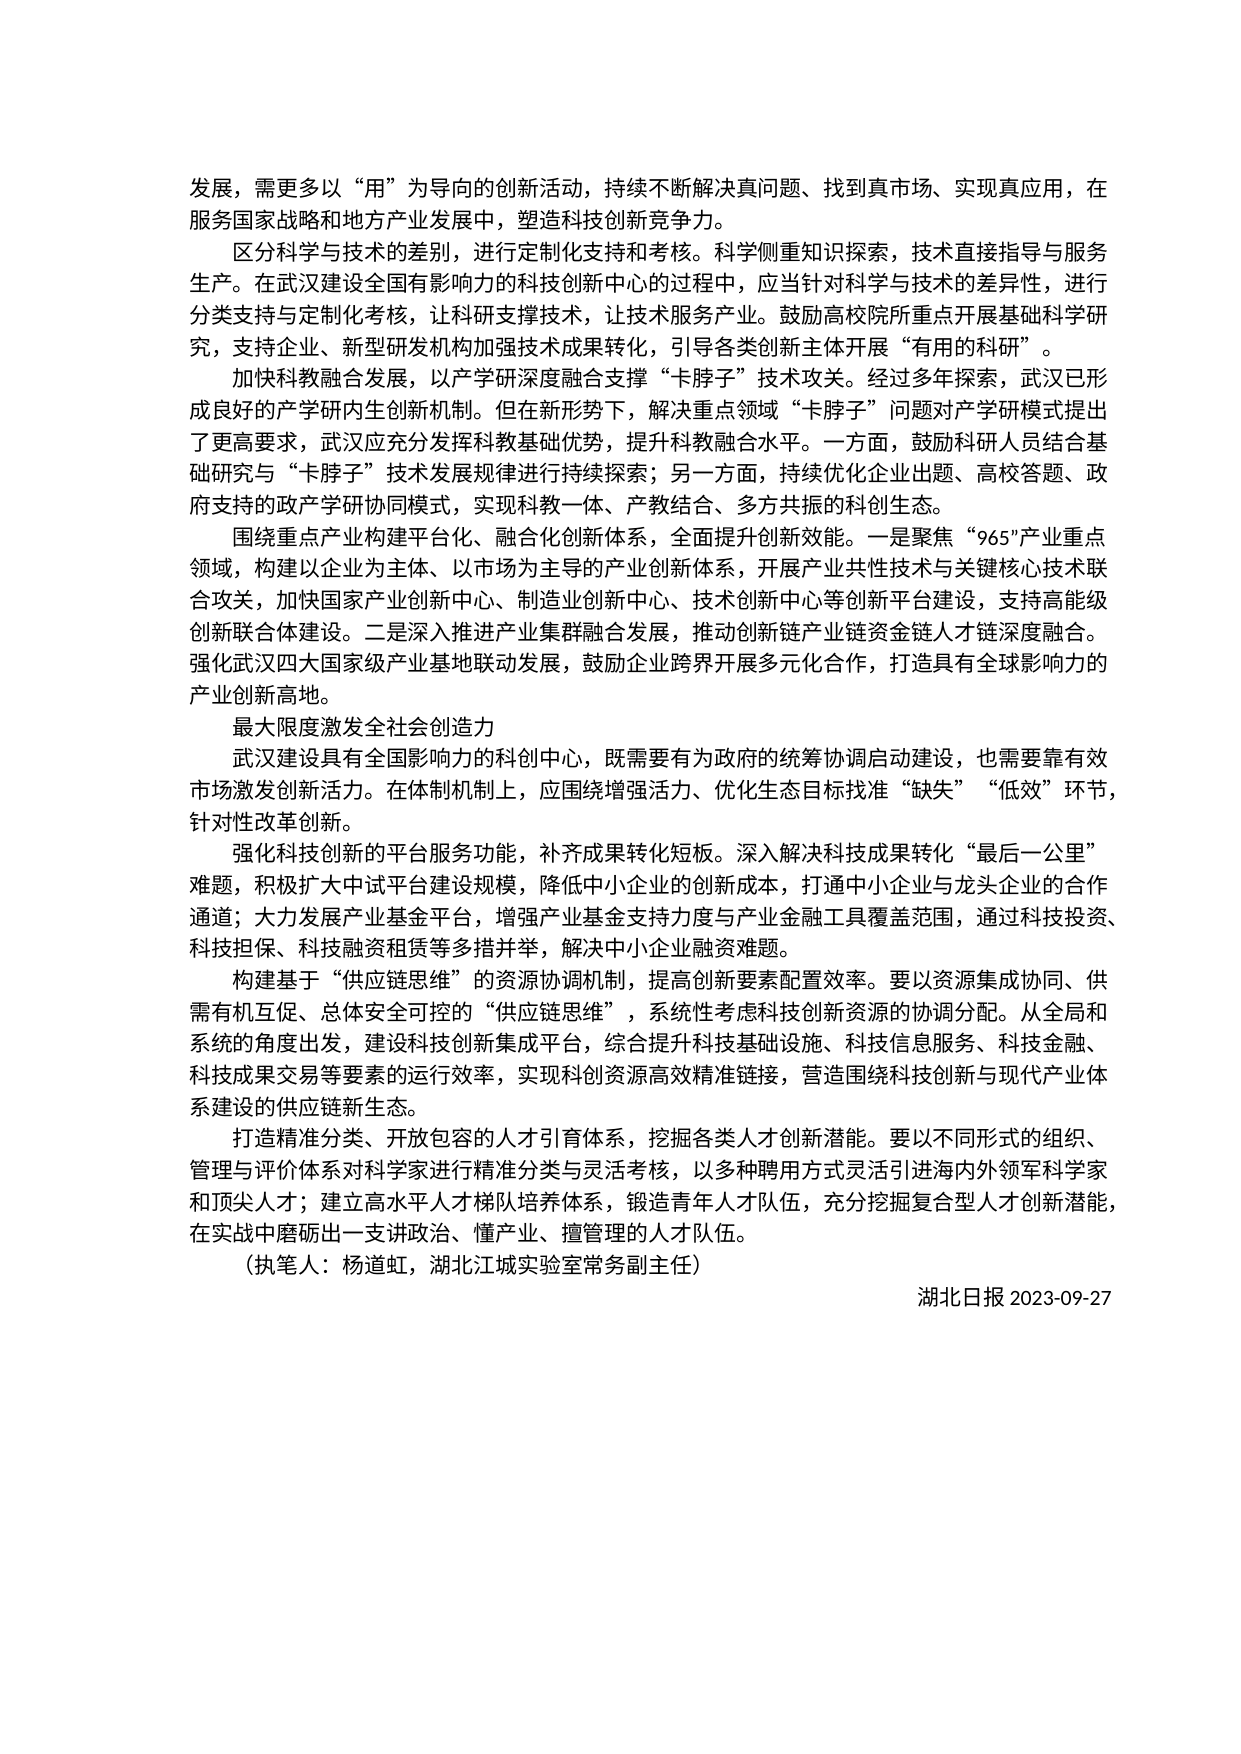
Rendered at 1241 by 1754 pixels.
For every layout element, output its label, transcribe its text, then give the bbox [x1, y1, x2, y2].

text 区分科学与技术的差别，进行定制化支持和考核。科学侧重知识探索，技术直接指导与服务生产。在武汉建设全国有影响力的科技创新中心的过程中，应当针对科学与技术的差异性，进行分类支持与定制化考核，让科研支撑技术，让技术服务产业。鼓励高校院所重点开展基础科学研究，支持企业、新型研发机构加强技术成果转化，引导各类创新主体开展“有用的科研”。 [189, 234, 1111, 361]
text 围绕重点产业构建平台化、融合化创新体系，全面提升创新效能。一是聚焦“965”产业重点领域，构建以企业为主体、以市场为主导的产业创新体系，开展产业共性技术与关键核心技术联合攻关，加快国家产业创新中心、制造业创新中心、技术创新中心等创新平台建设，支持高能级创新联合体建设。二是深入推进产业集群融合发展，推动创新链产业链资金链人才链深度融合。强化武汉四大国家级产业基地联动发展，鼓励企业跨界开展多元化合作，打造具有全球影响力的产业创新高地。 [189, 519, 1111, 709]
text 构建基于“供应链思维”的资源协调机制，提高创新要素配置效率。要以资源集成协同、供需有机互促、总体安全可控的“供应链思维”，系统性考虑科技创新资源的协调分配。从全局和系统的角度出发，建设科技创新集成平台，综合提升科技基础设施、科技信息服务、科技金融、科技成果交易等要素的运行效率，实现科创资源高效精准链接，营造围绕科技创新与现代产业体系建设的供应链新生态。 [189, 963, 1111, 1121]
text 最大限度激发全社会创造力 [189, 709, 1111, 741]
text 加快科教融合发展，以产学研深度融合支撑“卡脖子”技术攻关。经过多年探索，武汉已形成良好的产学研内生创新机制。但在新形势下，解决重点领域“卡脖子”问题对产学研模式提出了更高要求，武汉应充分发挥科教基础优势，提升科教融合水平。一方面，鼓励科研人员结合基础研究与“卡脖子”技术发展规律进行持续探索；另一方面，持续优化企业出题、高校答题、政府支持的政产学研协同模式，实现科教一体、产教结合、多方共振的科创生态。 [189, 361, 1111, 519]
text 武汉建设具有全国影响力的科创中心，既需要有为政府的统筹协调启动建设，也需要靠有效市场激发创新活力。在体制机制上，应围绕增强活力、优化生态目标找准“缺失”“低效”环节，针对性改革创新。 [189, 741, 1111, 836]
text 湖北日报2023-09-27 [189, 1279, 1111, 1311]
text 强化科技创新的平台服务功能，补齐成果转化短板。深入解决科技成果转化“最后一公里”难题，积极扩大中试平台建设规模，降低中小企业的创新成本，打通中小企业与龙头企业的合作通道；大力发展产业基金平台，增强产业基金支持力度与产业金融工具覆盖范围，通过科技投资、科技担保、科技融资租赁等多措并举，解决中小企业融资难题。 [189, 836, 1111, 963]
text 打造精准分类、开放包容的人才引育体系，挖掘各类人才创新潜能。要以不同形式的组织、管理与评价体系对科学家进行精准分类与灵活考核，以多种聘用方式灵活引进海内外领军科学家和顶尖人才；建立高水平人才梯队培养体系，锻造青年人才队伍，充分挖掘复合型人才创新潜能，在实战中磨砺出一支讲政治、懂产业、擅管理的人才队伍。 [189, 1121, 1111, 1248]
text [189, 171, 1111, 234]
text （执笔人：杨道虹，湖北江城实验室常务副主任） [189, 1248, 1111, 1279]
